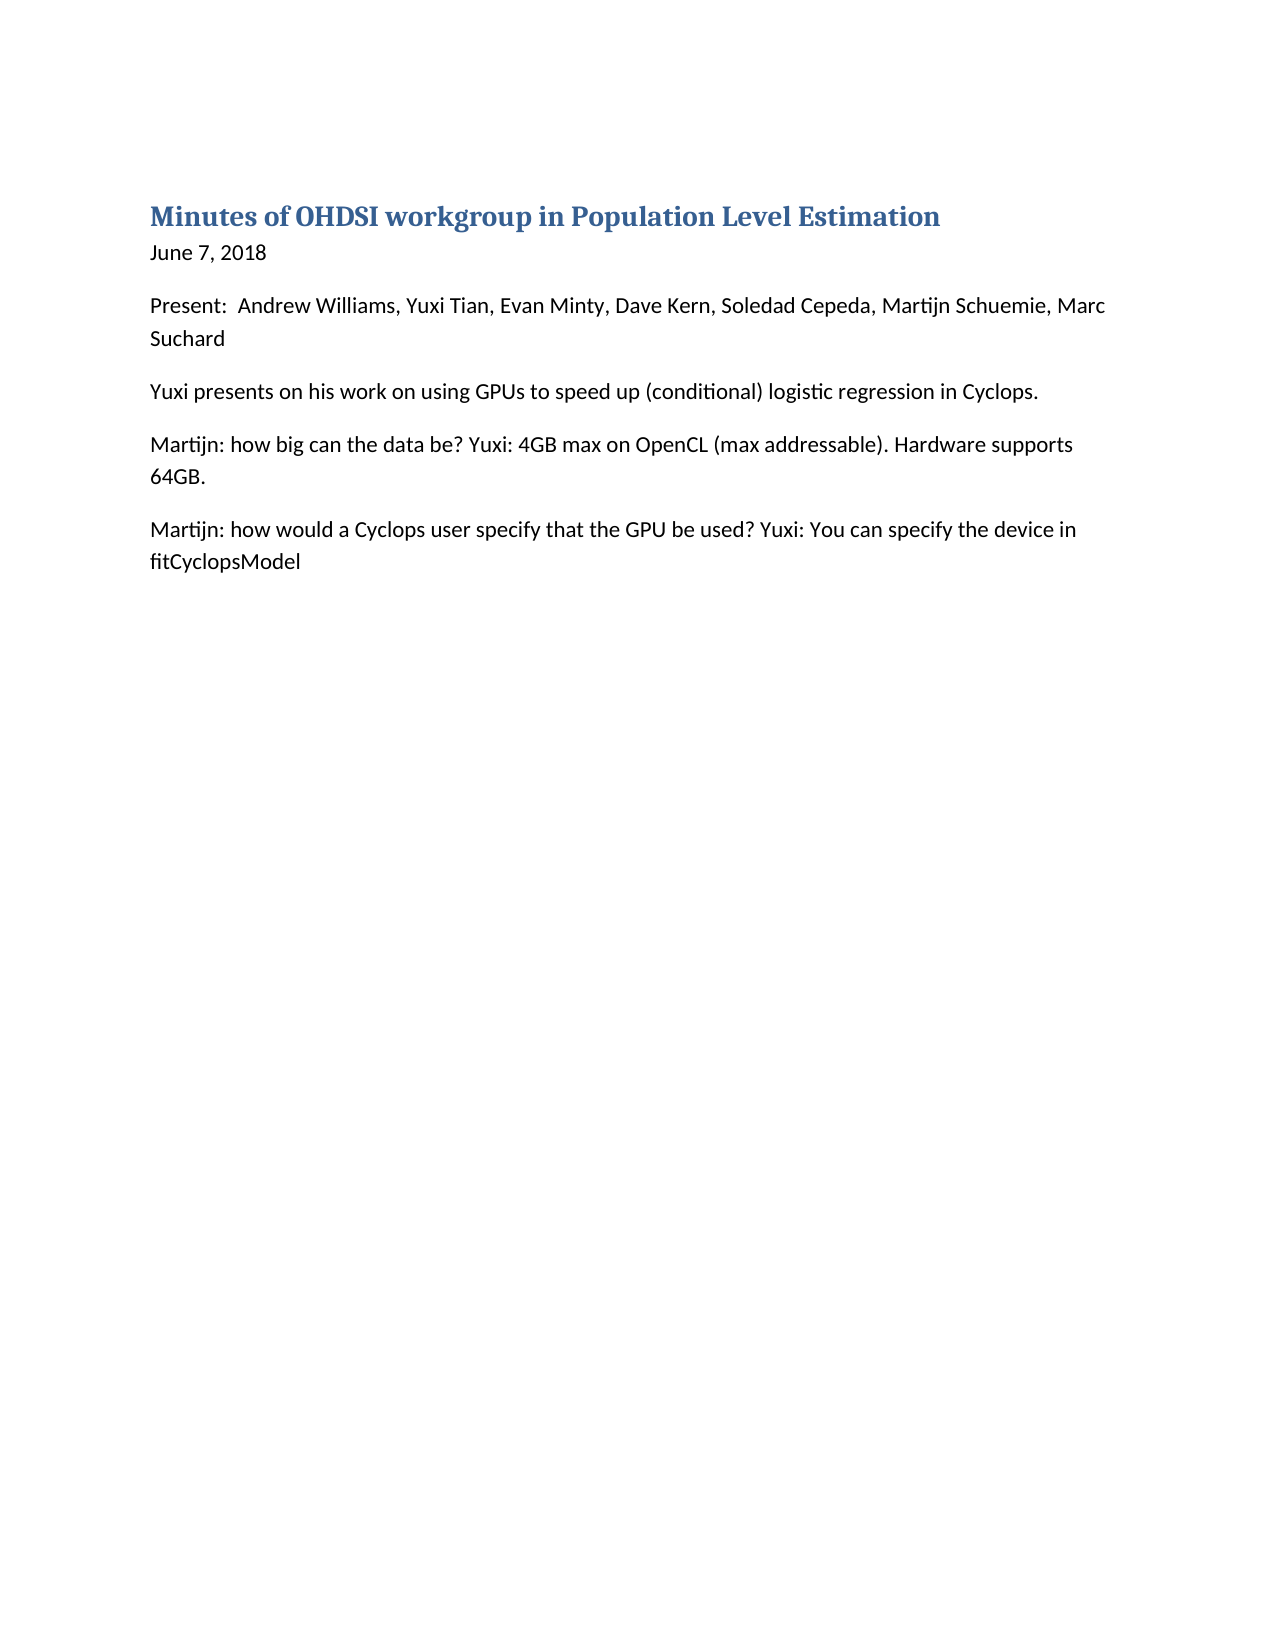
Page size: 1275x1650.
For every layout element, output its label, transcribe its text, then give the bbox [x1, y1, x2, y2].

text Present: Andrew Williams, Yuxi Tian, Evan Minty, Dave Kern, Soledad Cepeda, Martijn Schuemie, Marc Suchard [150, 292, 1125, 352]
subtitle Minutes of OHDSI workgroup in Population Level Estimation [150, 200, 1125, 233]
text Martijn: how big can the data be? Yuxi: 4GB max on OpenCL (max addressable). Hardware supports 64GB. [150, 430, 1125, 490]
text Martijn: how would a Cyclops user specify that the GPU be used? Yuxi: You can specify the device in fitCyclopsModel [150, 515, 1125, 575]
text Yuxi presents on his work on using GPUs to speed up (conditional) logistic regression in Cyclops. [150, 377, 1125, 405]
text June 7, 2018 [150, 238, 1125, 267]
